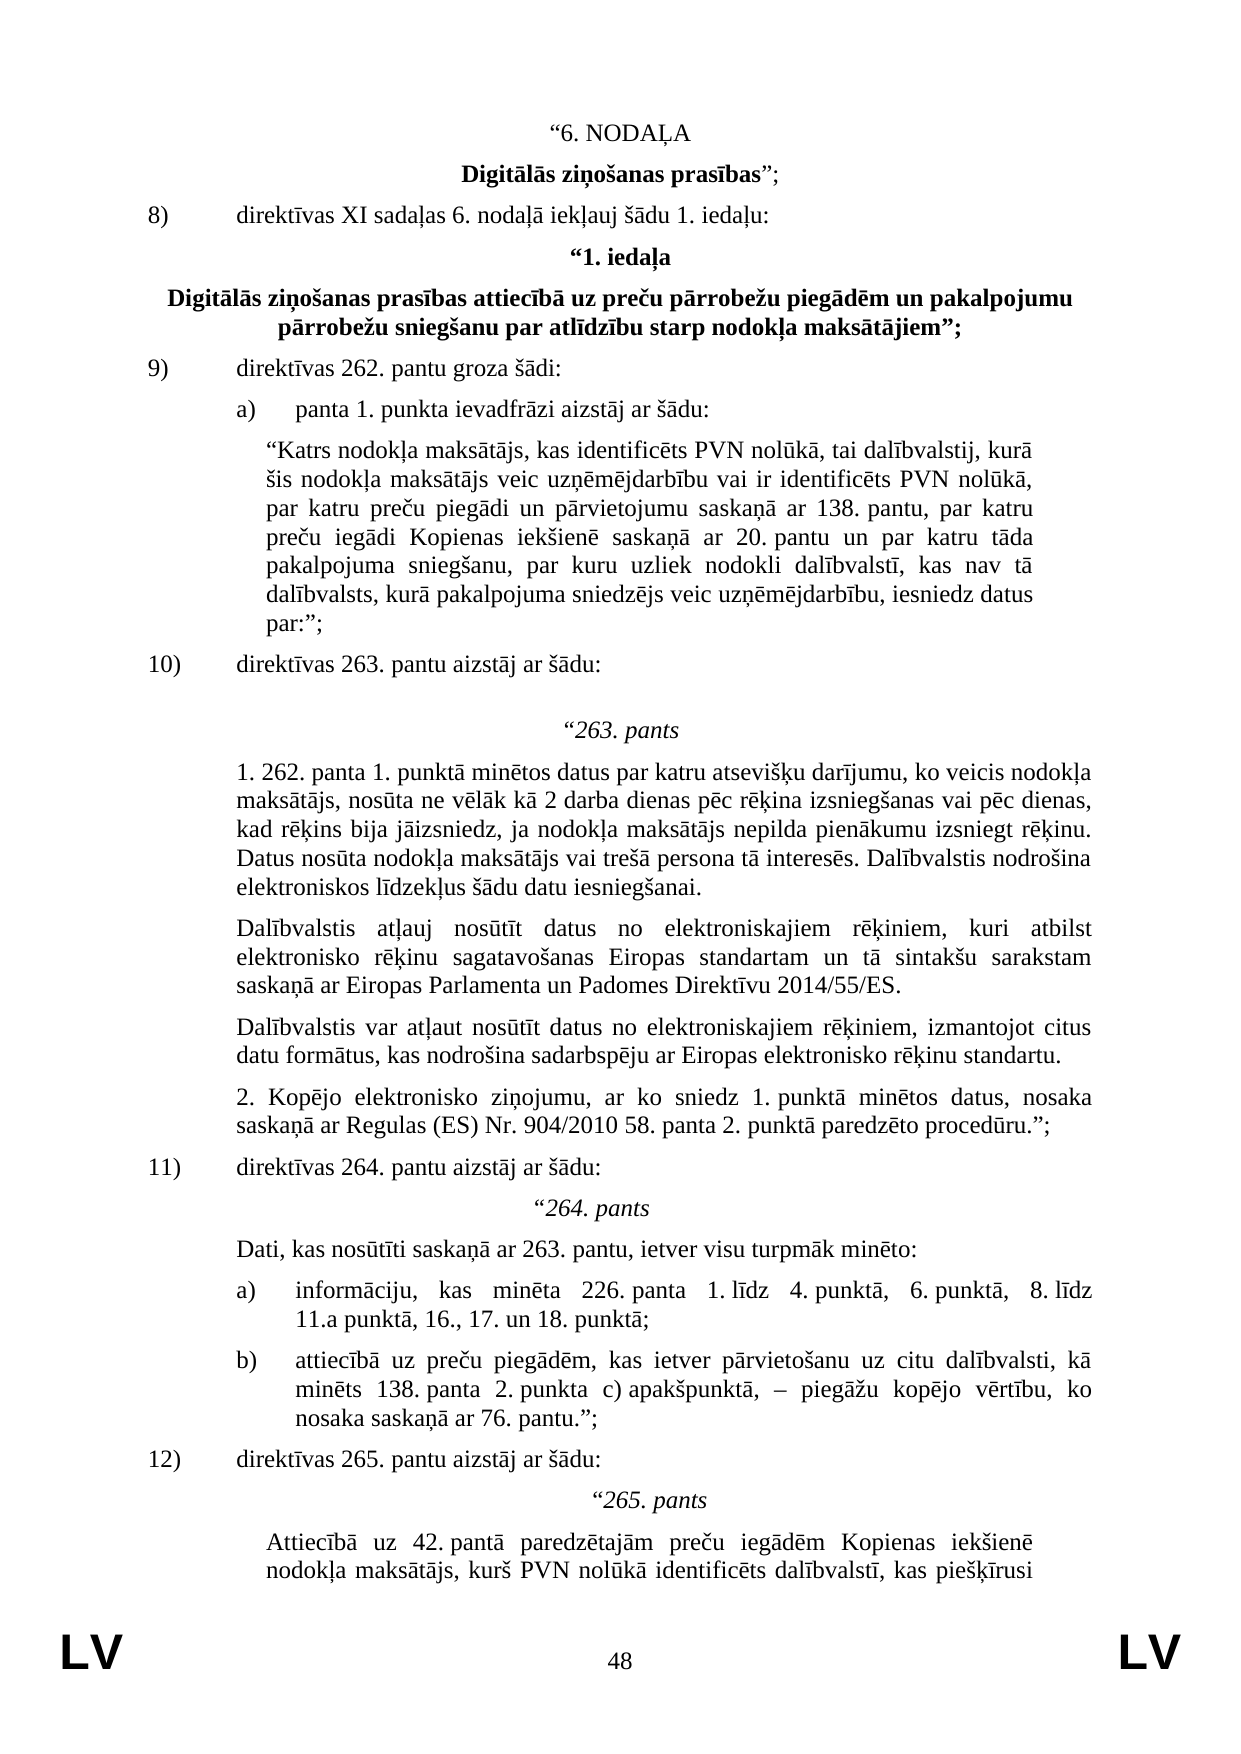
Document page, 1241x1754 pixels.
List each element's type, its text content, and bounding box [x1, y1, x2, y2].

text “264. pants [148, 1193, 1033, 1222]
text “1. iedaļa [148, 242, 1093, 271]
text Digitālās ziņošanas prasības attiecībā uz preču pārrobežu piegādēm un pakalpojumu pārrobežu sniegšanu par atlīdzību starp nodokļa maksātājiem”; [148, 283, 1093, 341]
text 12) direktīvas 265. pantu aizstāj ar šādu: [148, 1444, 1093, 1473]
text Dalībvalstis atļauj nosūtīt datus no elektroniskajiem rēķiniem, kuri atbilst elektronisko rēķinu sagatavošanas Eiropas standartam un tā sintakšu sarakstam saskaņā ar Eiropas Parlamenta un Padomes Direktīvu 2014/55/ES. [236, 913, 1093, 999]
text Dalībvalstis var atļaut nosūtīt datus no elektroniskajiem rēķiniem, izmantojot citus datu formātus, kas nodrošina sadarbspēju ar Eiropas elektronisko rēķinu standartu. [236, 1012, 1093, 1069]
text Digitālās ziņošanas prasības”; [207, 159, 1033, 188]
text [266, 1527, 1033, 1584]
text b) attiecībā uz preču piegādēm, kas ietver pārvietošanu uz citu dalībvalsti, kā minēts 138. panta 2. punkta c) apakšpunktā, – piegāžu kopējo vērtību, ko nosaka saskaņā ar 76. pantu.”; [236, 1346, 1093, 1432]
text Dati, kas nosūtīti saskaņā ar 263. pantu, ietver visu turpmāk minēto: [236, 1234, 1093, 1263]
text a) panta 1. punkta ievadfrāzi aizstāj ar šādu: [236, 394, 1093, 423]
text 11) direktīvas 264. pantu aizstāj ar šādu: [148, 1152, 1093, 1181]
text “6. NODAĻA [207, 118, 1033, 147]
text “263. pants [207, 716, 1033, 744]
text a) informāciju, kas minēta 226. panta 1. līdz 4. punktā, 6. punktā, 8. līdz 11.a punktā, 16., 17. un 18. punktā; [236, 1276, 1093, 1333]
text 9) direktīvas 262. pantu groza šādi: [148, 353, 1093, 382]
text “Katrs nodokļa maksātājs, kas identificēts PVN nolūkā, tai dalībvalstij, kurā šis nodokļa maksātājs veic uzņēmējdarbību vai ir identificēts PVN nolūkā, par katru preču piegādi un pārvietojumu saskaņā ar 138. pantu, par katru preču iegādi Kopienas iekšienē saskaņā ar 20. pantu un par katru tāda pakalpojuma sniegšanu, par kuru uzliek nodokli dalībvalstī, kas nav tā dalībvalsts, kurā pakalpojuma sniedzējs veic uzņēmējdarbību, iesniedz datus par:”; [266, 436, 1033, 637]
text 8) direktīvas XI sadaļas 6. nodaļā iekļauj šādu 1. iedaļu: [148, 201, 1093, 229]
text “265. pants [266, 1486, 1033, 1514]
text 10) direktīvas 263. pantu aizstāj ar šādu: [148, 649, 1093, 678]
text 1. 262. panta 1. punktā minētos datus par katru atsevišķu darījumu, ko veicis nodokļa maksātājs, nosūta ne vēlāk kā 2 darba dienas pēc rēķina izsniegšanas vai pēc dienas, kad rēķins bija jāizsniedz, ja nodokļa maksātājs nepilda pienākumu izsniegt rēķinu. Datus nosūta nodokļa maksātājs vai trešā persona tā interesēs. Dalībvalstis nodrošina elektroniskos līdzekļus šādu datu iesniegšanai. [236, 757, 1093, 901]
text 2. Kopējo elektronisko ziņojumu, ar ko sniedz 1. punktā minētos datus, nosaka saskaņā ar Regulas (ES) Nr. 904/2010 58. panta 2. punktā paredzēto procedūru.”; [236, 1082, 1093, 1139]
